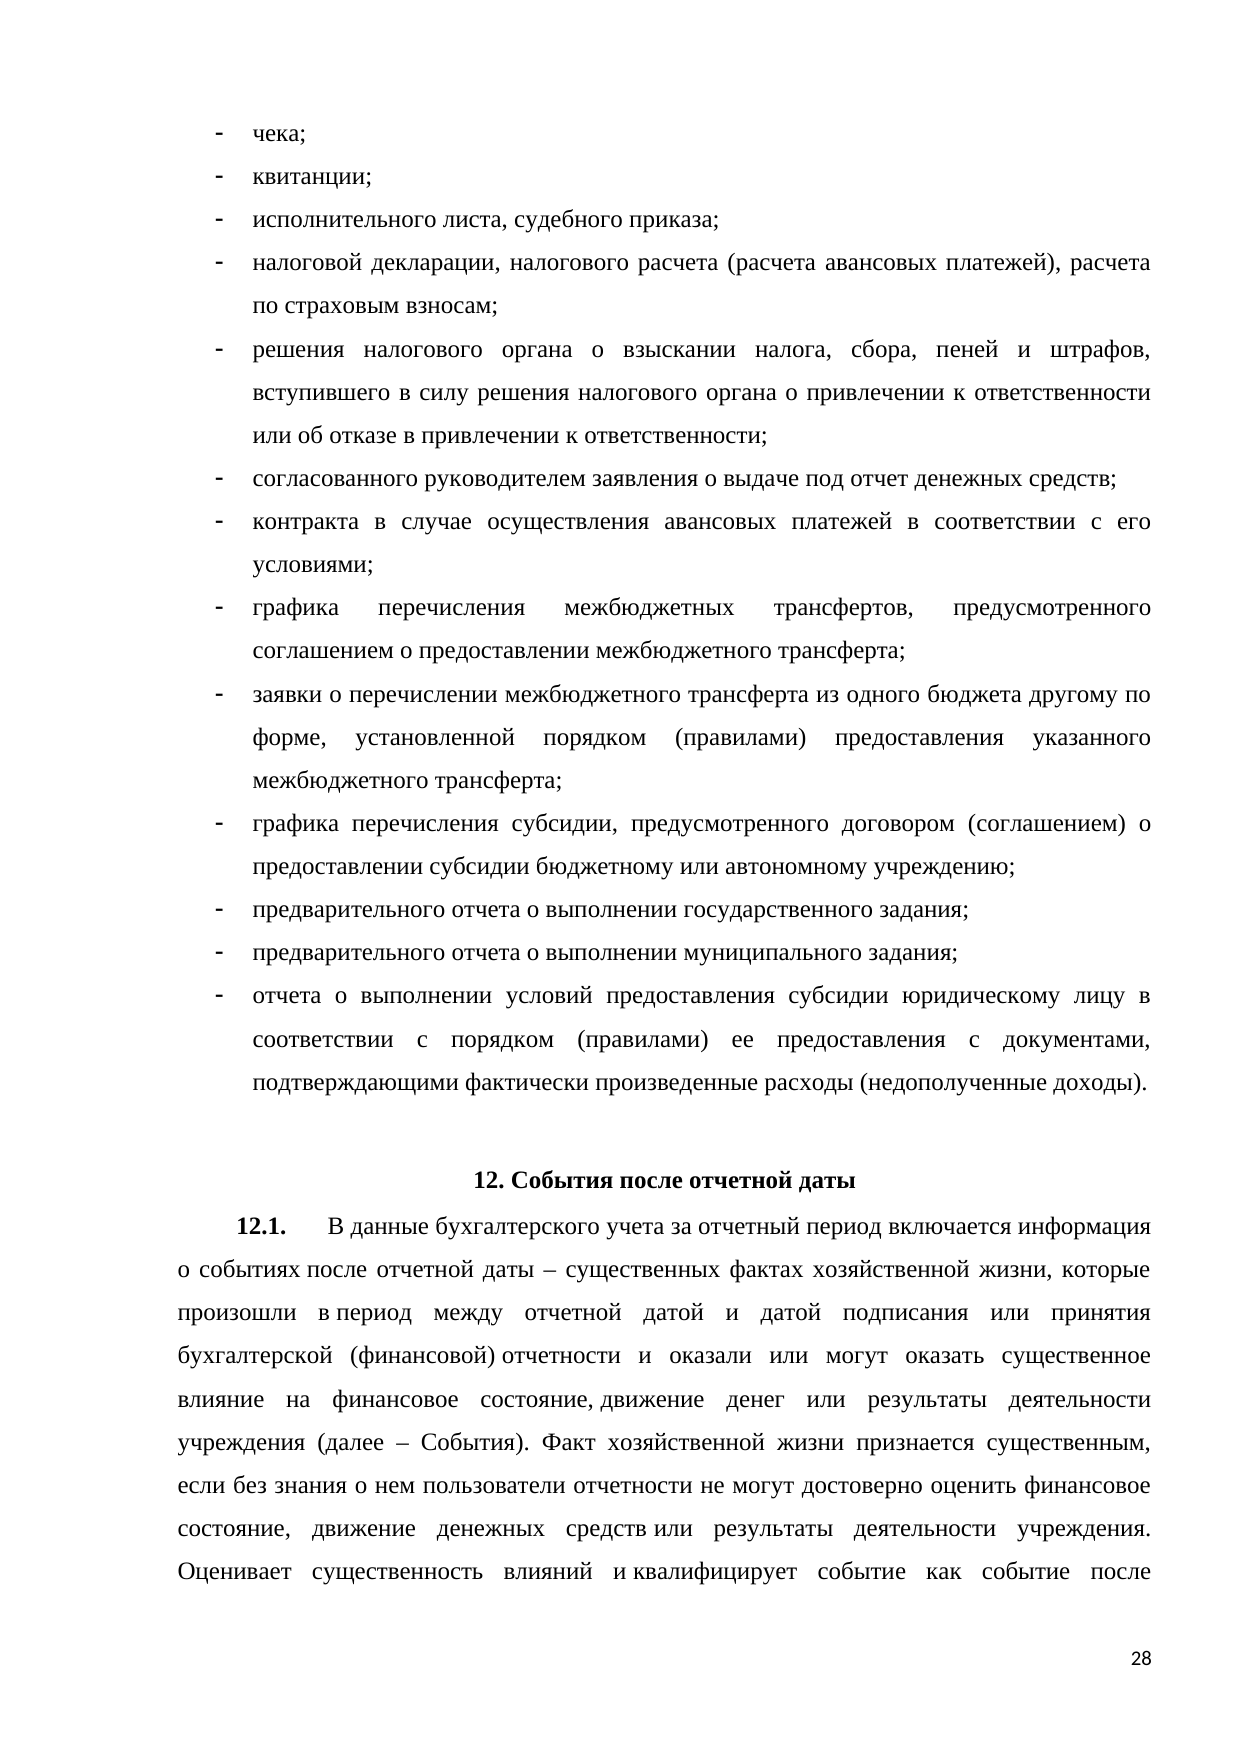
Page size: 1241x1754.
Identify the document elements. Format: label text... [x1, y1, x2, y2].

list отчета о выполнении условий предоставления субсидии юридическому лицу в соответствии с порядком (правилами) ее предоставления с документами, подтверждающими фактически произведенные расходы (недополученные доходы). [215, 981, 1152, 1096]
list чека; [215, 118, 1152, 147]
list заявки о перечислении межбюджетного трансферта из одного бюджета другому по форме, установленной порядком (правилами) предоставления указанного межбюджетного трансферта; [215, 679, 1152, 794]
list контракта в случае осуществления авансовых платежей в соответствии с его условиями; [215, 506, 1152, 578]
list согласованного руководителем заявления о выдаче под отчет денежных средств; [215, 463, 1152, 492]
list предварительного отчета о выполнении муниципального задания; [215, 937, 1152, 966]
list графика перечисления субсидии, предусмотренного договором (соглашением) о предоставлении субсидии бюджетному или автономному учреждению; [215, 808, 1152, 880]
list налоговой декларации, налогового расчета (расчета авансовых платежей), расчета по страховым взносам; [215, 247, 1152, 319]
list предварительного отчета о выполнении государственного задания; [215, 894, 1152, 923]
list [177, 1211, 1152, 1585]
list квитанции; [215, 161, 1152, 190]
list исполнительного листа, судебного приказа; [215, 204, 1152, 233]
subtitle События после отчетной даты [177, 1166, 1152, 1194]
list графика перечисления межбюджетных трансфертов, предусмотренного соглашением о предоставлении межбюджетного трансферта; [215, 592, 1152, 664]
list решения налогового органа о взыскании налога, сбора, пеней и штрафов, вступившего в силу решения налогового органа о привлечении к ответственности или об отказе в привлечении к ответственности; [215, 334, 1152, 449]
